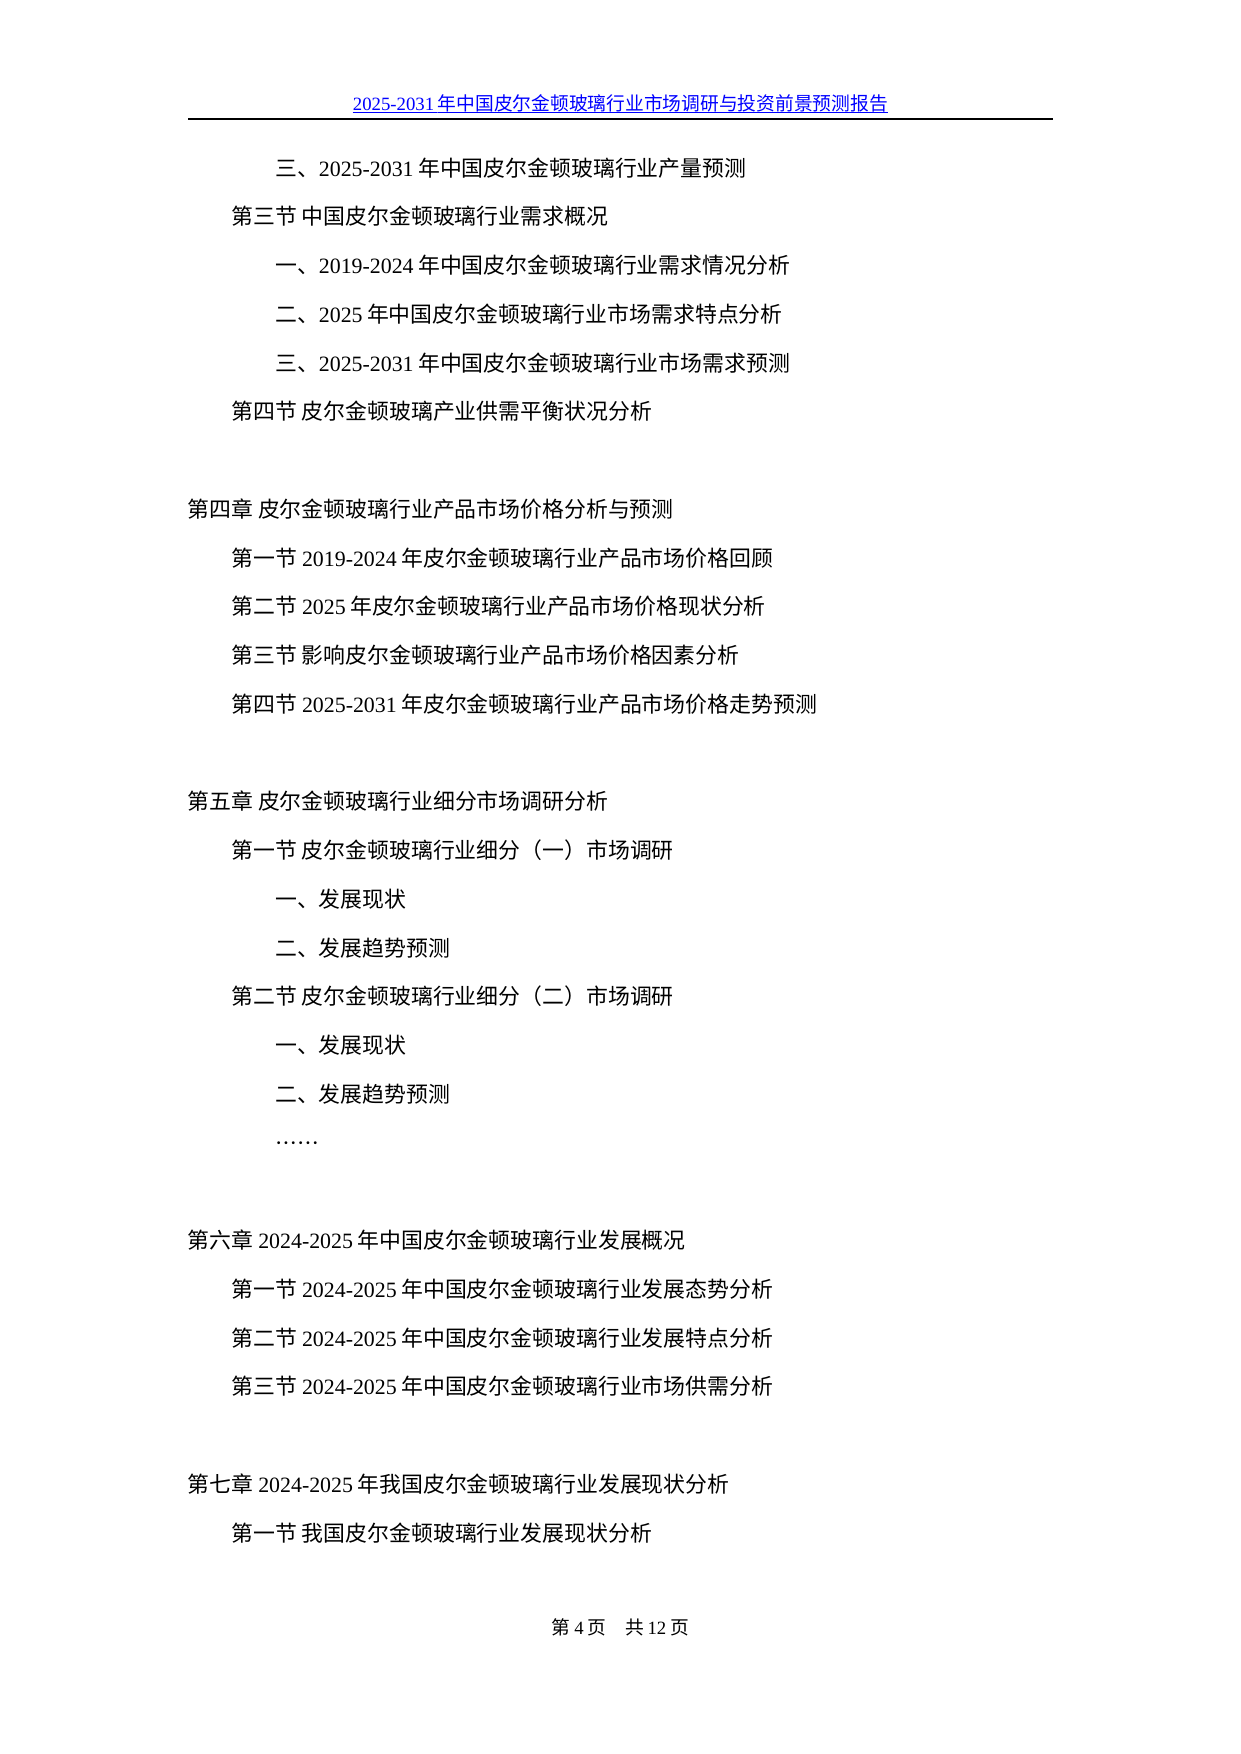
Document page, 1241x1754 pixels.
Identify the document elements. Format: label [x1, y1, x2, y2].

text [187, 150, 1053, 1548]
